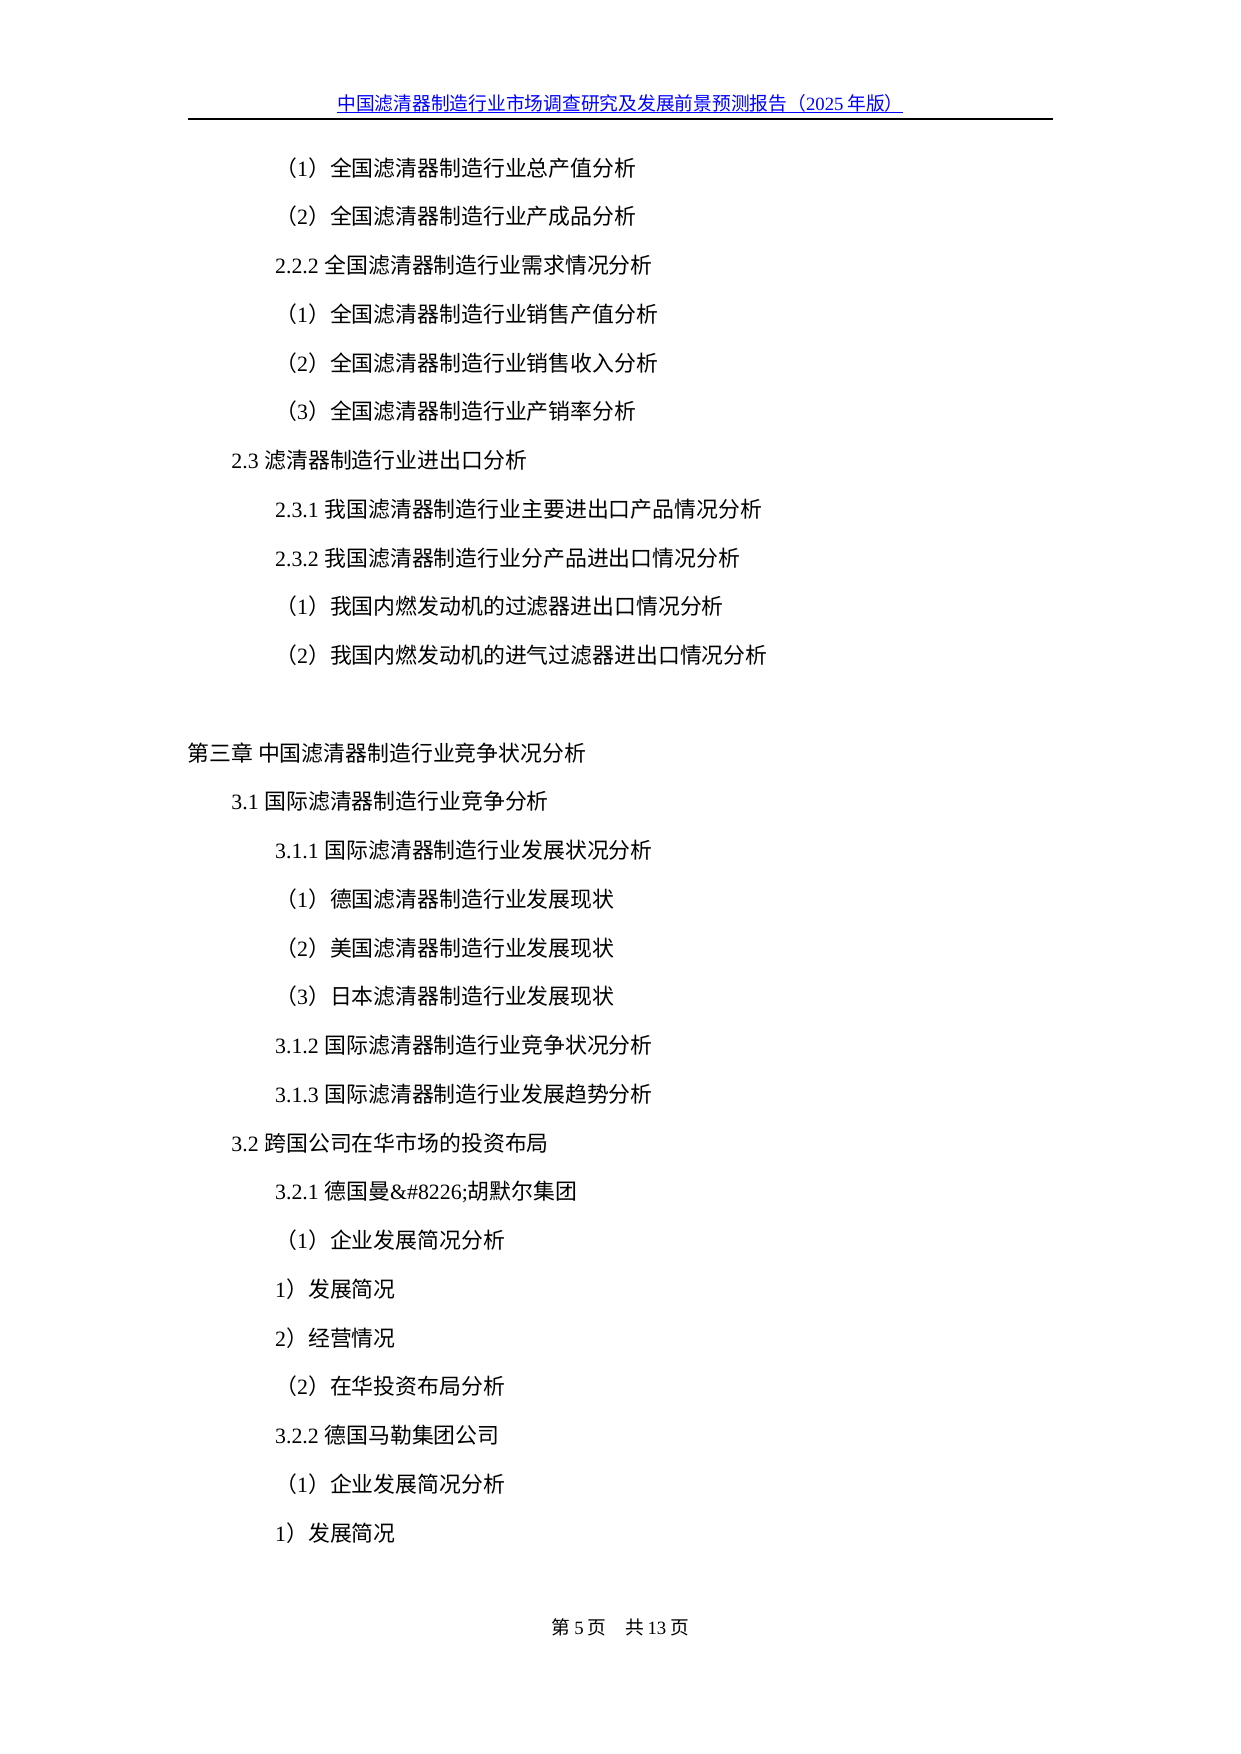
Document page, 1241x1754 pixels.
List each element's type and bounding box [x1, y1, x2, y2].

text [187, 150, 1053, 1548]
